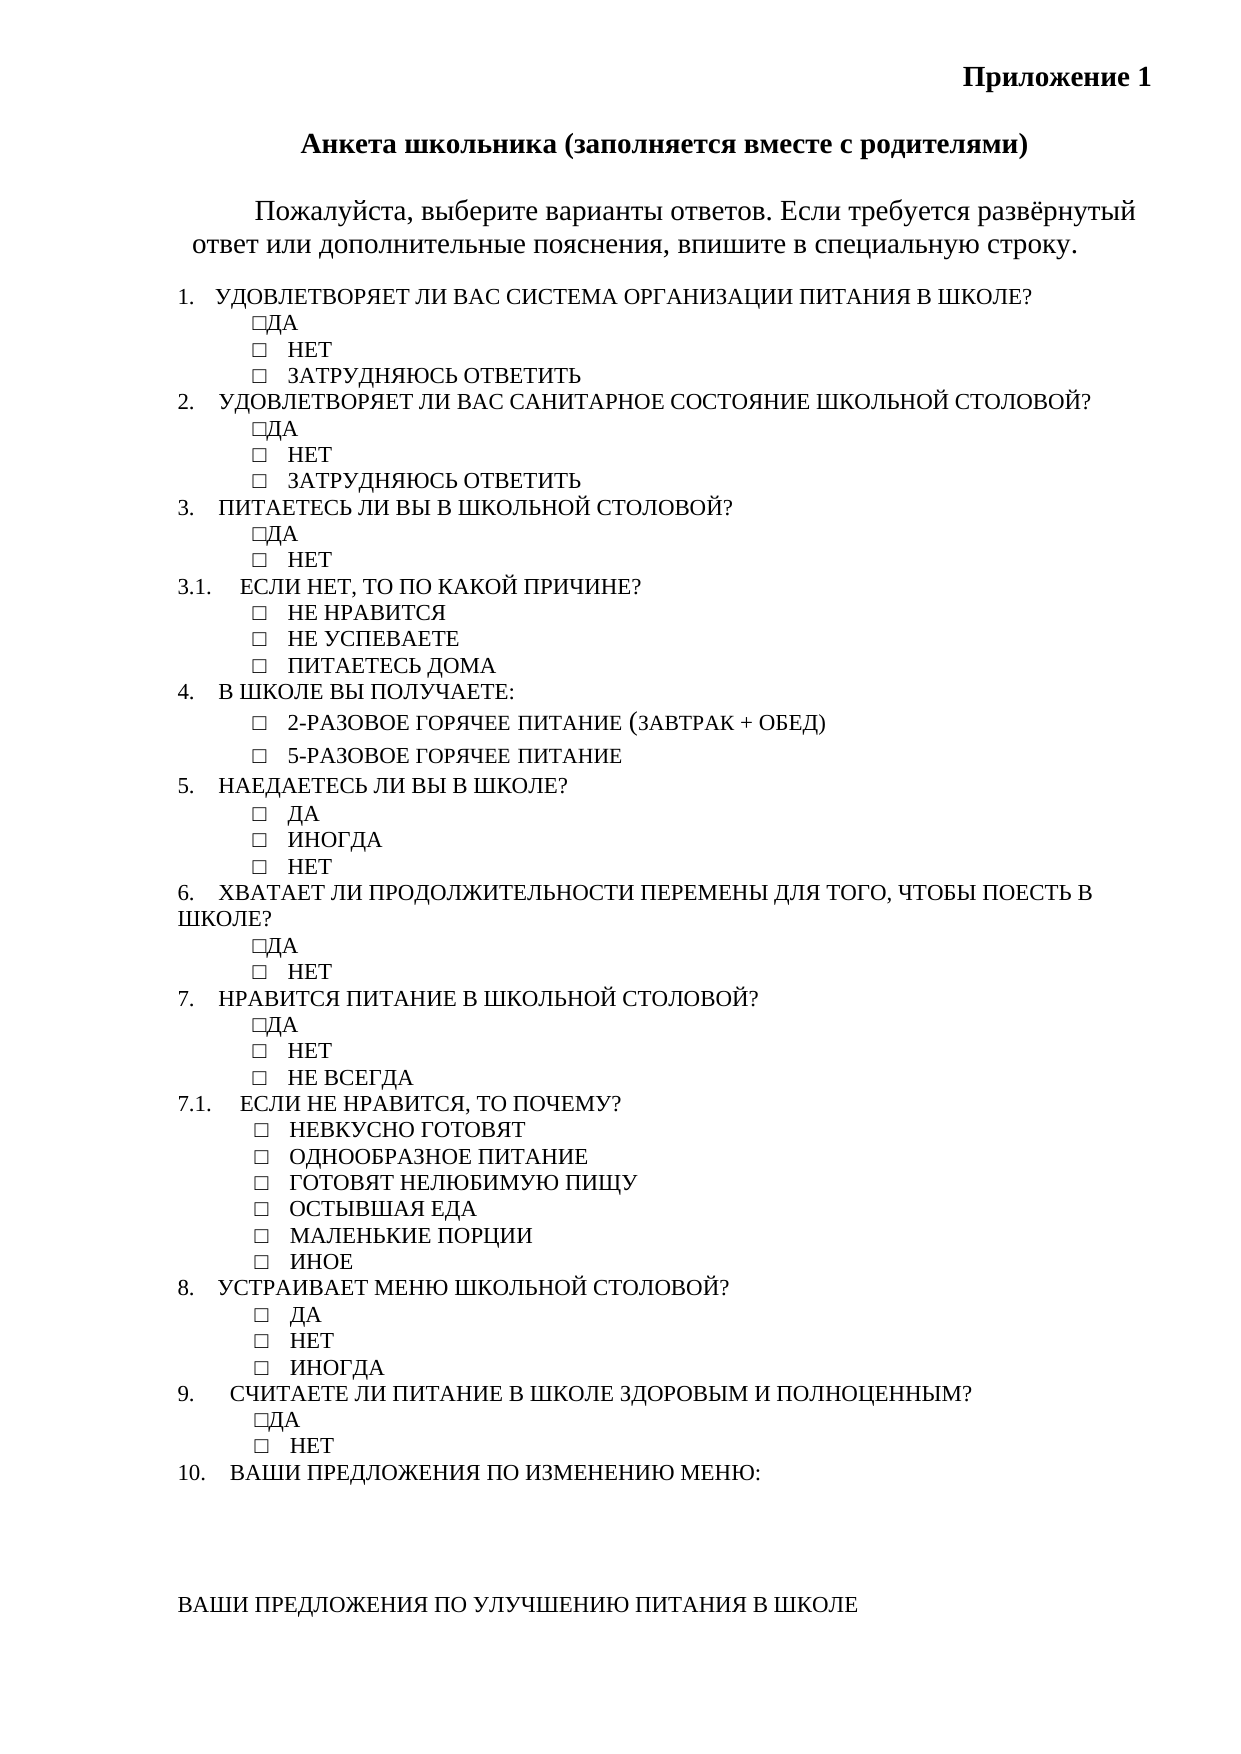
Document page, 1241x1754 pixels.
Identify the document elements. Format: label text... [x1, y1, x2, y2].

list ЕСЛИ НЕТ, ТО ПО КАКОЙ ПРИЧИНЕ? [177, 573, 1152, 599]
list НЕТ [177, 1327, 1152, 1353]
list НЕВКУСНО ГОТОВЯТ [177, 1116, 1152, 1143]
text □ДА [177, 309, 1152, 336]
list НРАВИТСЯ ПИТАНИЕ В ШКОЛЬНОЙ СТОЛОВОЙ? [177, 984, 1152, 1011]
list НАЕДАЕТЕСЬ ЛИ ВЫ В ШКОЛЕ? [177, 772, 1152, 798]
list ИНОГДА [177, 826, 1152, 853]
list НЕТ [177, 441, 1152, 467]
list НЕТ [177, 1433, 1152, 1459]
text □ДА [177, 1406, 1152, 1433]
list НЕТ [177, 853, 1152, 879]
text □ДА [177, 520, 1152, 546]
text ВАШИ ПРЕДЛОЖЕНИЯ ПО УЛУЧШЕНИЮ ПИТАНИЯ В ШКОЛЕ [177, 1591, 1152, 1617]
list НЕТ [177, 336, 1152, 362]
list ОСТЫВШАЯ ЕДА [177, 1195, 1152, 1222]
list ВАШИ ПРЕДЛОЖЕНИЯ ПО ИЗМЕНЕНИЮ МЕНЮ: [177, 1459, 1152, 1485]
list ЕСЛИ НЕ НРАВИТСЯ, ТО ПОЧЕМУ? [177, 1090, 1152, 1116]
list ИНОГДА [177, 1353, 1152, 1380]
text Пожалуйста, выберите варианты ответов. Если требуется развёрнутый ответ или дополнительные пояснения, впишите в специальную строку. [192, 193, 1152, 260]
list НЕ ВСЕГДА [177, 1064, 1152, 1090]
text □ДА [177, 1011, 1152, 1037]
list СЧИТАЕТЕ ЛИ ПИТАНИЕ В ШКОЛЕ ЗДОРОВЫМ И ПОЛНОЦЕННЫМ? [177, 1380, 1152, 1406]
list УДОВЛЕТВОРЯЕТ ЛИ ВАС СИСТЕМА ОРГАНИЗАЦИИ ПИТАНИЯ В ШКОЛЕ? [177, 283, 1152, 309]
text Анкета школьника (заполняется вместе с родителями) [177, 126, 1152, 159]
list ЗАТРУДНЯЮСЬ ОТВЕТИТЬ [177, 362, 1152, 388]
list В ШКОЛЕ ВЫ ПОЛУЧАЕТЕ: [177, 678, 1152, 704]
list ПИТАЕТЕСЬ ЛИ ВЫ В ШКОЛЬНОЙ СТОЛОВОЙ? [177, 494, 1152, 520]
list УСТРАИВАЕТ МЕНЮ ШКОЛЬНОЙ СТОЛОВОЙ? [177, 1274, 1152, 1301]
list ГОТОВЯТ НЕЛЮБИМУЮ ПИЩУ [177, 1169, 1152, 1195]
list ДА [177, 800, 1152, 826]
list НЕ УСПЕВАЕТЕ [177, 626, 1152, 652]
list НЕТ [177, 546, 1152, 573]
list 2-РАЗОВОЕ горячее питание (завтрак + ОБЕД) [177, 704, 1152, 736]
text Приложение 1 [177, 59, 1152, 93]
list МАЛЕНЬКИЕ ПОРЦИИ [177, 1222, 1152, 1248]
list НЕТ [177, 1037, 1152, 1064]
text □ДА [177, 415, 1152, 441]
list ОДНООБРАЗНОЕ ПИТАНИЕ [177, 1143, 1152, 1169]
list 5-РАЗОВОЕ горячее питание [177, 738, 1152, 769]
list НЕТ [177, 958, 1152, 984]
list ХВАТАЕТ ЛИ ПРОДОЛЖИТЕЛЬНОСТИ ПЕРЕМЕНЫ ДЛЯ ТОГО, ЧТОБЫ ПОЕСТЬ В ШКОЛЕ? [177, 879, 1152, 932]
list ПИТАЕТЕСЬ ДОМА [177, 652, 1152, 678]
text □ДА [177, 932, 1152, 958]
list УДОВЛЕТВОРЯЕТ ЛИ ВАС САНИТАРНОЕ СОСТОЯНИЕ ШКОЛЬНОЙ СТОЛОВОЙ? [177, 388, 1152, 415]
list ЗАТРУДНЯЮСЬ ОТВЕТИТЬ [177, 467, 1152, 494]
list ИНОЕ [177, 1248, 1152, 1274]
list ДА [177, 1301, 1152, 1327]
list НЕ НРАВИТСЯ [177, 599, 1152, 626]
